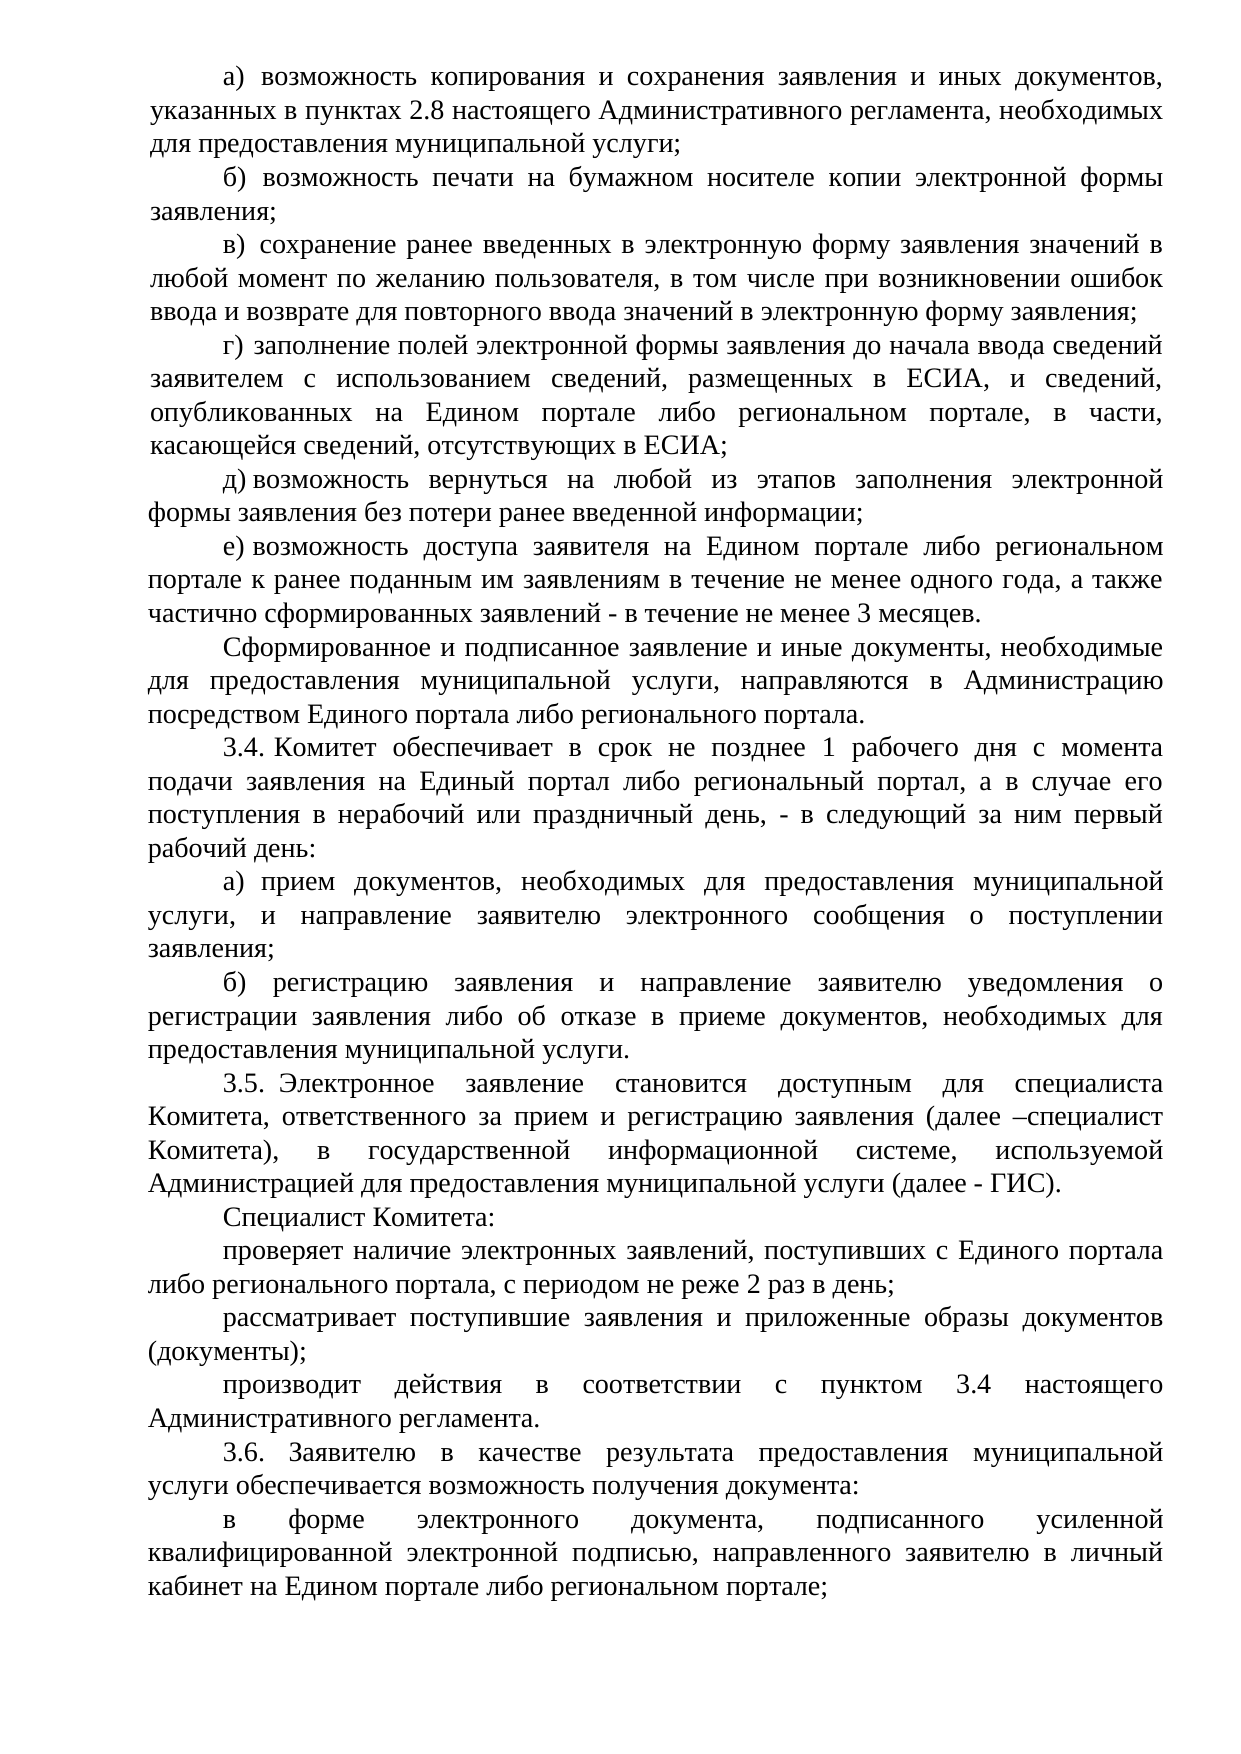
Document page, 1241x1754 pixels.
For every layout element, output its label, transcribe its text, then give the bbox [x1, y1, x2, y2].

text в) сохранение ранее введенных в электронную форму заявления значений в любой момент по желанию пользователя, в том числе при возникновении ошибок ввода и возврате для повторного ввода значений в электронную форму заявления; [150, 227, 1164, 327]
list Электронное заявление становится доступным для специалиста Комитета, ответственного за прием и регистрацию заявления (далее –специалист Комитета), в государственной информационной системе, используемой Администрацией для предоставления муниципальной услуги (далее - ГИС). [148, 1065, 1164, 1199]
text а) прием документов, необходимых для предоставления муниципальной услуги, и направление заявителю электронного сообщения о поступлении заявления; [148, 864, 1164, 965]
text г) заполнение полей электронной формы заявления до начала ввода сведений заявителем с использованием сведений, размещенных в ЕСИА, и сведений, опубликованных на Едином портале либо региональном портале, в части, касающейся сведений, отсутствующих в ЕСИА; [150, 327, 1164, 462]
list Заявителю в качестве результата предоставления муниципальной услуги обеспечивается возможность получения документа: [148, 1434, 1164, 1501]
text е) возможность доступа заявителя на Едином портале либо региональном портале к ранее поданным им заявлениям в течение не менее одного года, а также частично сформированных заявлений - в течение не менее 3 месяцев. [148, 529, 1164, 629]
text Сформированное и подписанное заявление и иные документы, необходимые для предоставления муниципальной услуги, направляются в Администрацию посредством Единого портала либо регионального портала. [148, 629, 1164, 730]
text б) регистрацию заявления и направление заявителю уведомления о регистрации заявления либо об отказе в приеме документов, необходимых для предоставления муниципальной услуги. [148, 965, 1164, 1065]
text б) возможность печати на бумажном носителе копии электронной формы заявления; [150, 160, 1164, 227]
text д) возможность вернуться на любой из этапов заполнения электронной формы заявления без потери ранее введенной информации; [148, 462, 1164, 529]
text производит действия в соответствии с пунктом 3.4 настоящего Административного регламента. [148, 1367, 1164, 1434]
list Комитет обеспечивает в срок не позднее 1 рабочего дня с момента подачи заявления на Единый портал либо региональный портал, а в случае его поступления в нерабочий или праздничный день, - в следующий за ним первый рабочий день: [148, 730, 1164, 864]
text рассматривает поступившие заявления и приложенные образы документов (документы); [148, 1300, 1164, 1367]
text а) возможность копирования и сохранения заявления и иных документов, указанных в пунктах 2.8 настоящего Административного регламента, необходимых для предоставления муниципальной услуги; [150, 59, 1164, 160]
text проверяет наличие электронных заявлений, поступивших с Единого портала либо регионального портала, с периодом не реже 2 раз в день; [148, 1233, 1164, 1300]
text в форме электронного документа, подписанного усиленной квалифицированной электронной подписью, направленного заявителю в личный кабинет на Едином портале либо региональном портале; [148, 1501, 1164, 1602]
text Специалист Комитета: [148, 1199, 1167, 1233]
